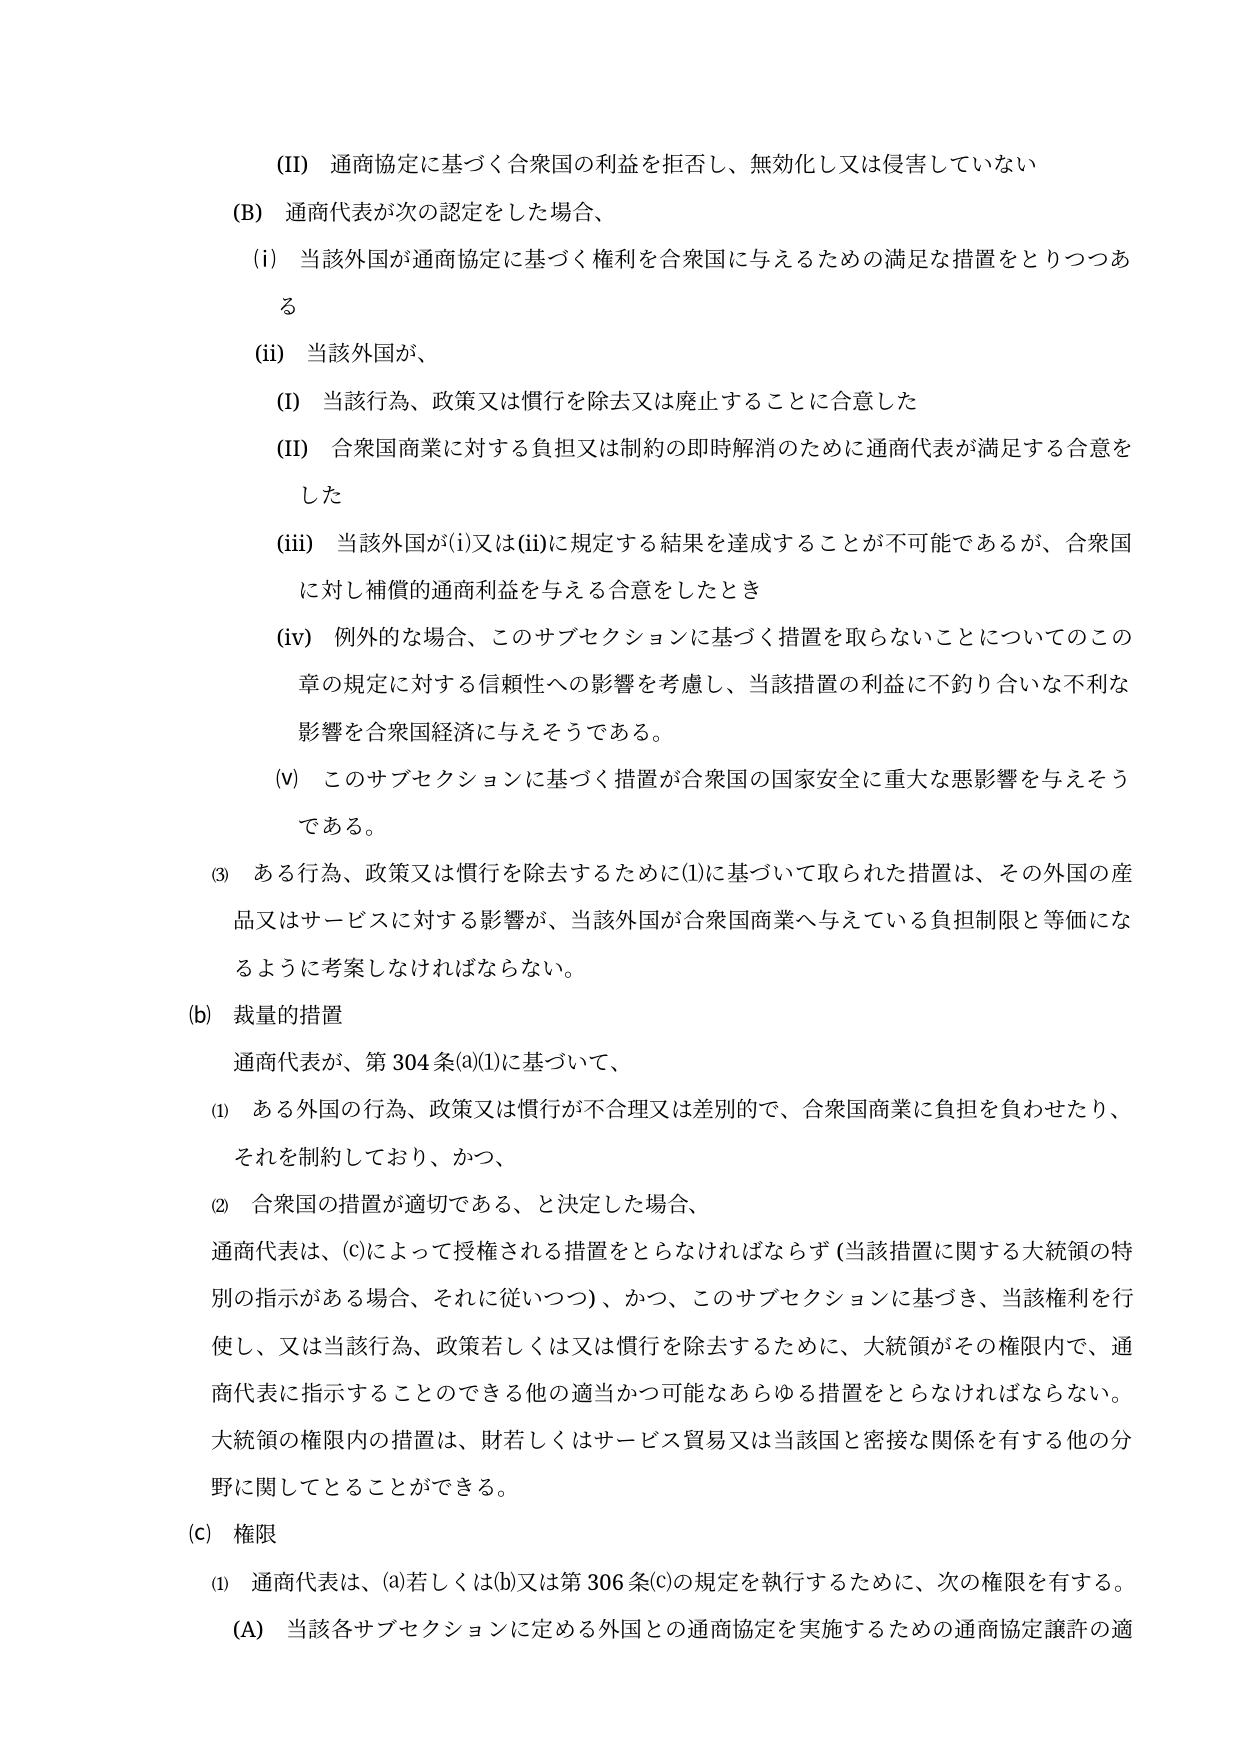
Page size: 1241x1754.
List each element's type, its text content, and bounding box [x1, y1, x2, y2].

text ⒞ 権限 [189, 1518, 1134, 1549]
text ⒱ このサブセクションに基づく措置が合衆国の国家安全に重大な悪影響を与えそうである。 [276, 762, 1134, 841]
text ⒝ 裁量的措置 [189, 998, 1134, 1029]
text ⑵ 合衆国の措置が適切である、と決定した場合、 [211, 1187, 1134, 1219]
text (II) 通商協定に基づく合衆国の利益を拒否し、無効化し又は侵害していない [276, 148, 1134, 179]
text 通商代表は、⒞によって授権される措置をとらなければならず (当該措置に関する大統領の特別の指示がある場合、それに従いつつ) 、かつ、このサブセクションに基づき、当該権利を行使し、又は当該行為、政策若しくは又は慣行を除去するために、大統領がその権限内で、通商代表に指示することのできる他の適当かつ可能なあらゆる措置をとらなければならない。大統領の権限内の措置は、財若しくはサービス貿易又は当該国と密接な関係を有する他の分野に関してとることができる。 [211, 1234, 1134, 1502]
text (II) 合衆国商業に対する負担又は制約の即時解消のために通商代表が満足する合意をした [276, 431, 1134, 510]
text (iii) 当該外国が⒤又は(ii)に規定する結果を達成することが不可能であるが、合衆国に対し補償的通商利益を与える合意をしたとき [276, 526, 1134, 604]
text (ii) 当該外国が、 [254, 337, 1134, 368]
text 通商代表が、第304条⒜⑴に基づいて、 [211, 1045, 1134, 1077]
text ⑴ ある外国の行為、政策又は慣行が不合理又は差別的で、合衆国商業に負担を負わせたり、それを制約しており、かつ、 [211, 1093, 1134, 1171]
text (B) 通商代表が次の認定をした場合、 [233, 195, 1134, 226]
text ⑴ 通商代表は、⒜若しくは⒝又は第306条⒞の規定を執行するために、次の権限を有する。 [211, 1565, 1134, 1597]
text (iv) 例外的な場合、このサブセクションに基づく措置を取らないことについてのこの章の規定に対する信頼性への影響を考慮し、当該措置の利益に不釣り合いな不利な影響を合衆国経済に与えそうである。 [276, 620, 1134, 746]
text ⑶ ある行為、政策又は慣行を除去するために⑴に基づいて取られた措置は、その外国の産品又はサービスに対する影響が、当該外国が合衆国商業へ与えている負担制限と等価になるように考案しなければならない。 [211, 856, 1134, 982]
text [233, 1612, 1134, 1644]
text (I) 当該行為、政策又は慣行を除去又は廃止することに合意した [276, 384, 1134, 416]
text ⒤ 当該外国が通商協定に基づく権利を合衆国に与えるための満足な措置をとりつつある [254, 242, 1134, 321]
